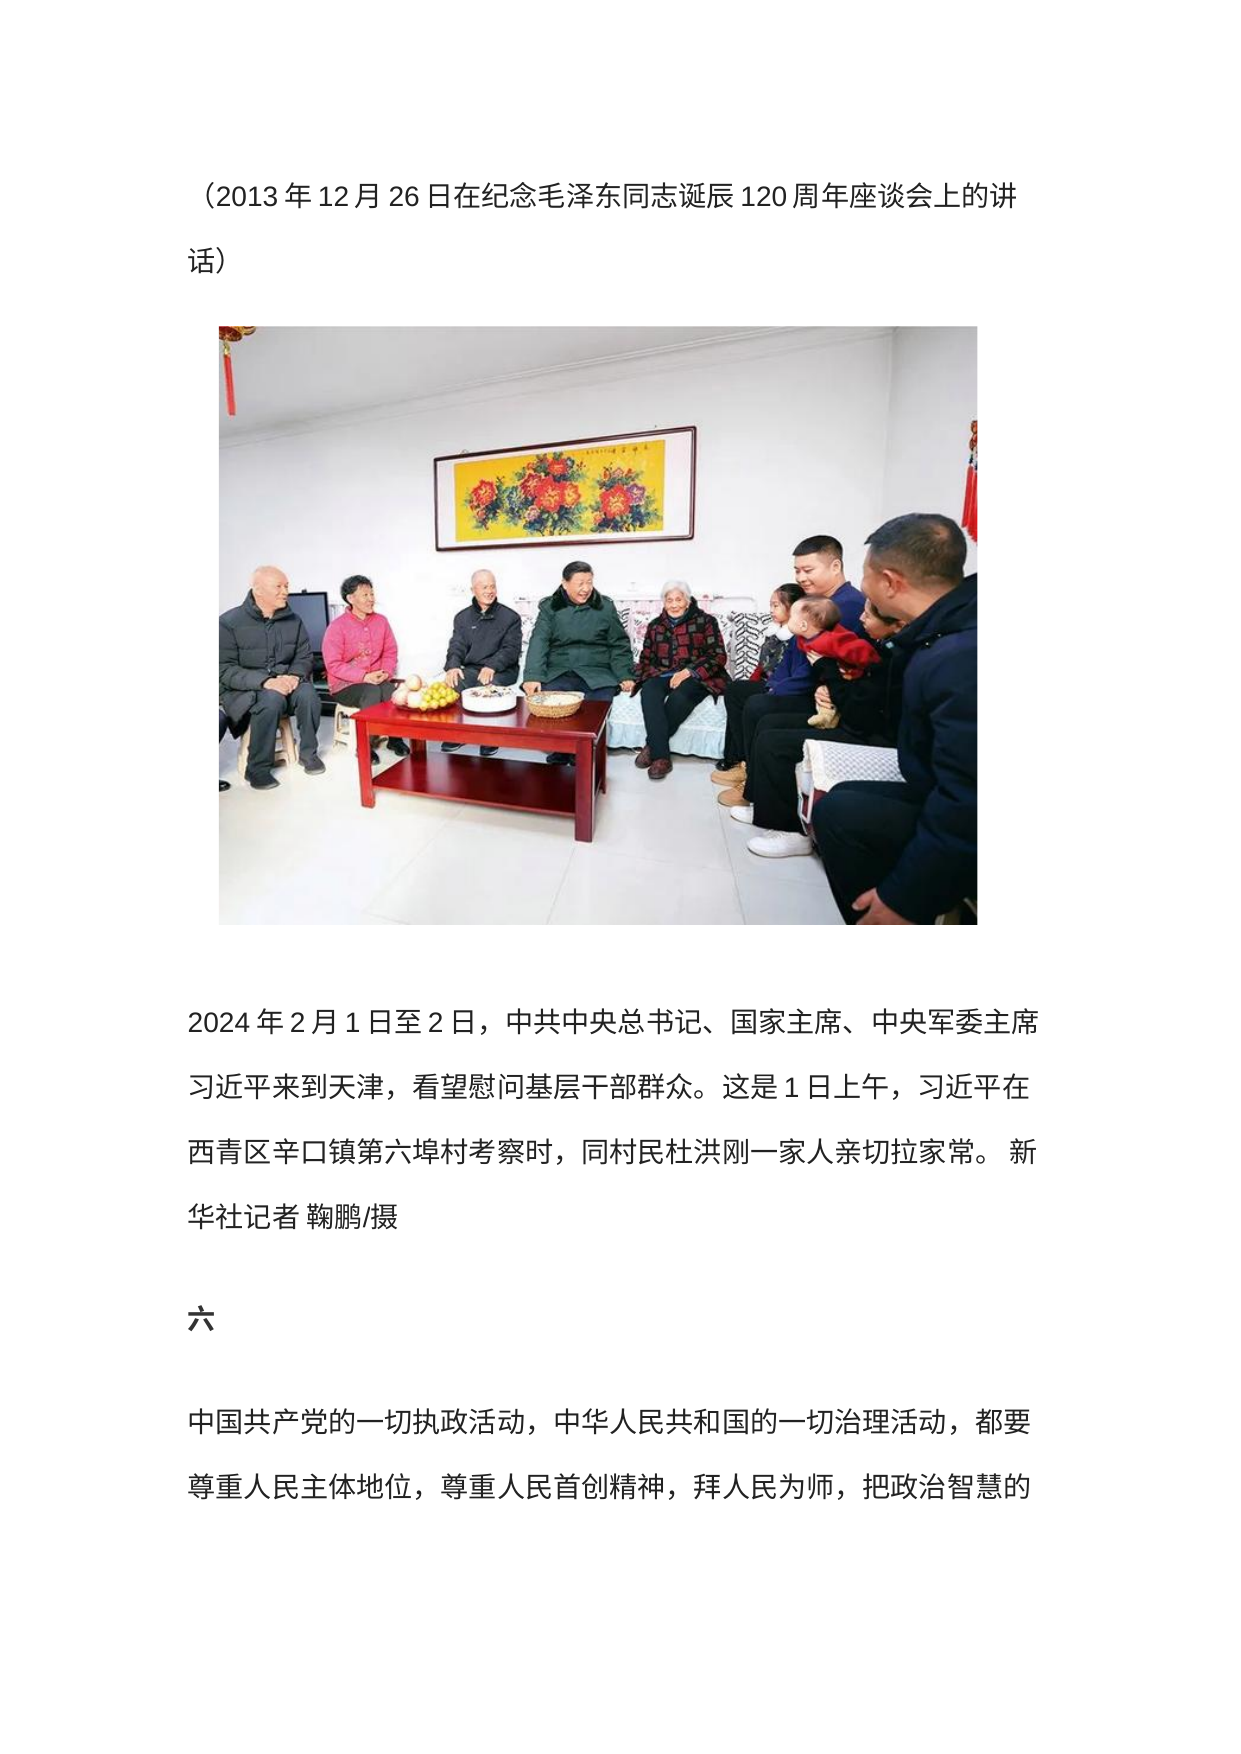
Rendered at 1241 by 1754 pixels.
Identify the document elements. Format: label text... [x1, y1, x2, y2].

picture [218, 326, 978, 925]
text 六 [187, 1285, 1053, 1350]
text （2013年12月26日在纪念毛泽东同志诞辰120周年座谈会上的讲话） [187, 162, 1053, 292]
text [187, 1388, 1053, 1518]
text 2024年2月1日至2日，中共中央总书记、国家主席、中央军委主席习近平来到天津，看望慰问基层干部群众。这是1日上午，习近平在西青区辛口镇第六埠村考察时，同村民杜洪刚一家人亲切拉家常。 新华社记者 鞠鹏/摄 [187, 988, 1053, 1248]
